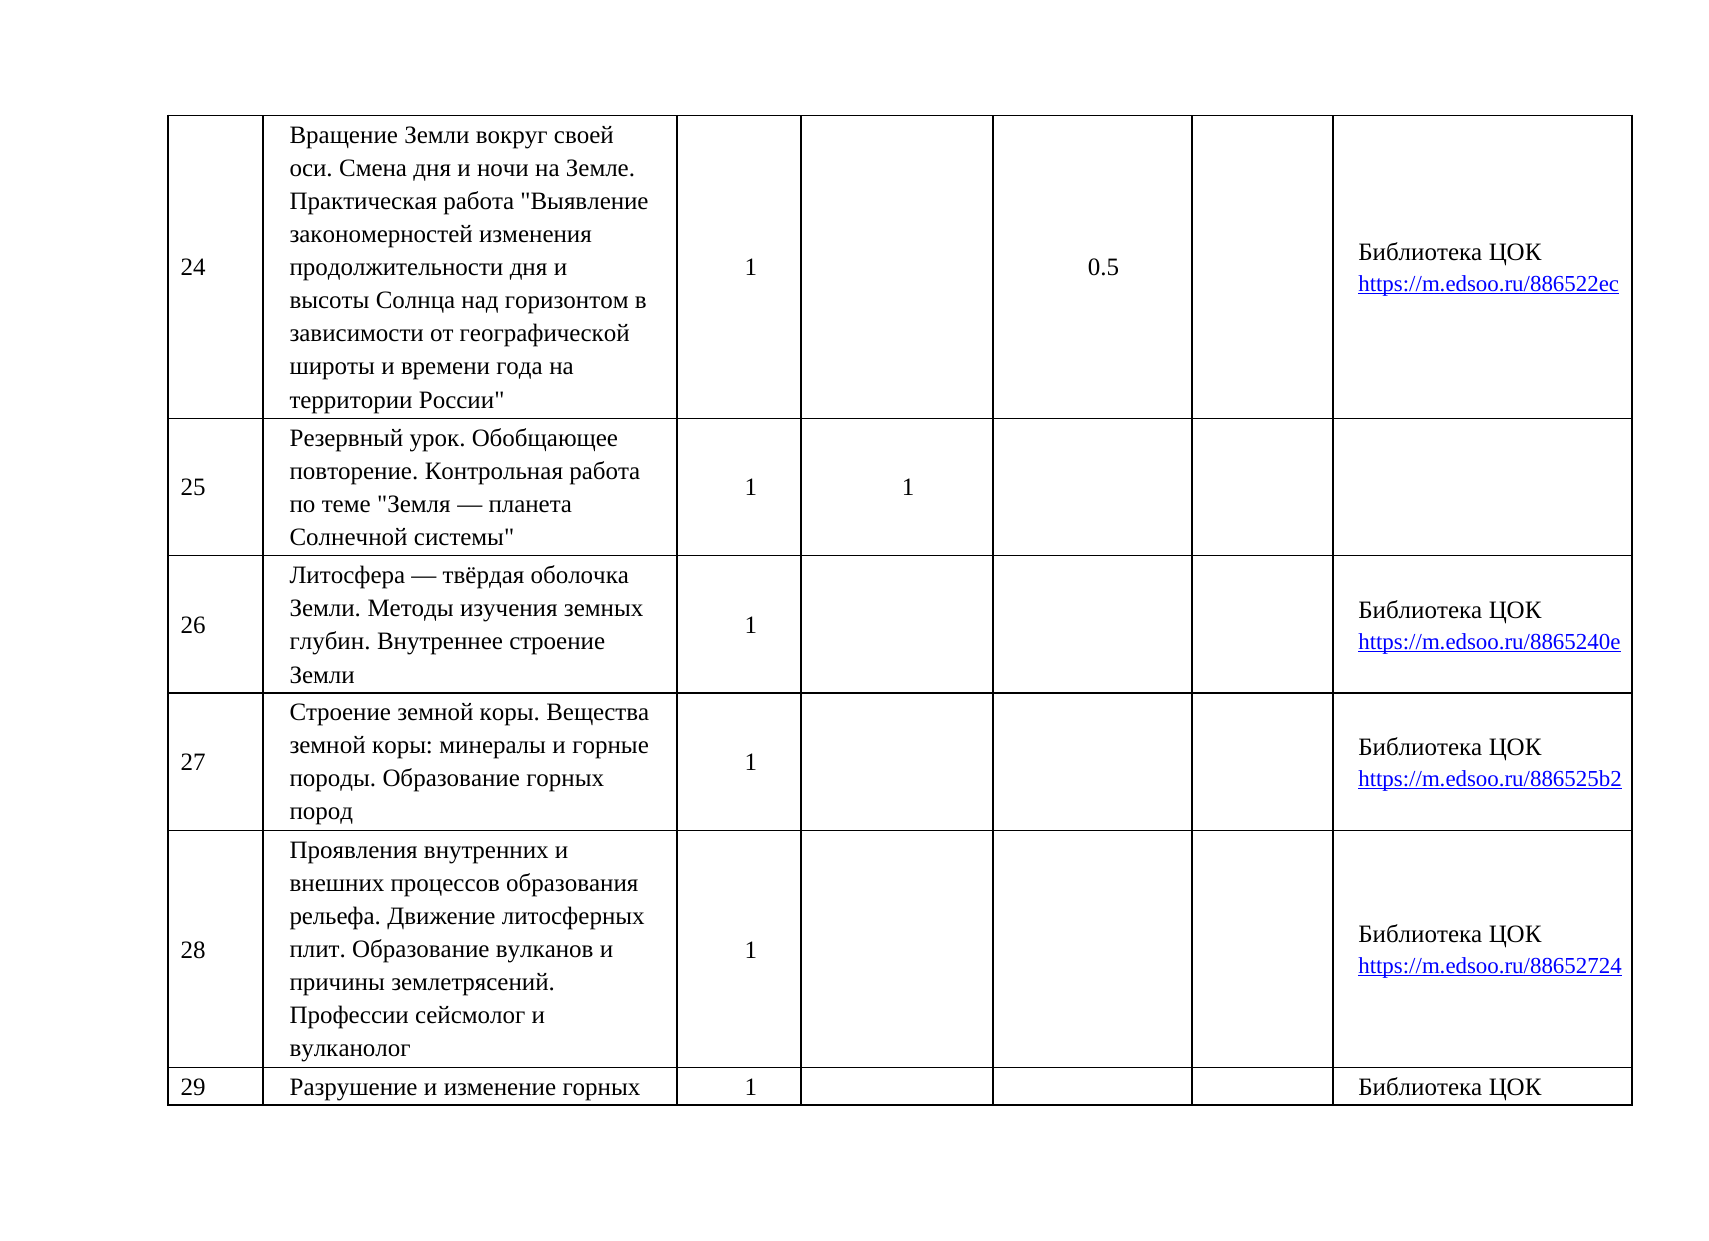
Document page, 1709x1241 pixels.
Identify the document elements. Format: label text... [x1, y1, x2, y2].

table_cell 27 [169, 694, 262, 829]
table_header 0.5 [994, 116, 1191, 418]
table_cell 1 [678, 1068, 800, 1104]
table_cell 1 [678, 556, 800, 692]
table_cell [802, 556, 992, 692]
table_cell Разрушение и изменение горных [264, 1068, 676, 1104]
table_header Библиотека ЦОК https://m.edsoo.ru/886522ec [1334, 116, 1631, 418]
table_cell [1193, 1068, 1332, 1104]
table_header Вращение Земли вокруг своей оси. Смена дня и ночи на Земле. Практическая работа "Выявление закономерностей изменения продолжительности дня и высоты Солнца над горизонтом в зависимости от географической широты и времени года на территории России" [264, 116, 676, 418]
table_cell [1193, 556, 1332, 692]
table_header 24 [169, 116, 262, 418]
table_cell Литосфера — твёрдая оболочка Земли. Методы изучения земных глубин. Внутреннее строение Земли [264, 556, 676, 692]
table_cell 26 [169, 556, 262, 692]
table_cell [1193, 694, 1332, 829]
table_cell Строение земной коры. Вещества земной коры: минералы и горные породы. Образование горных пород [264, 694, 676, 829]
table_cell 1 [678, 831, 800, 1066]
table_cell [1193, 831, 1332, 1066]
table_cell [1193, 419, 1332, 554]
table_cell Библиотека ЦОК [1334, 1068, 1631, 1104]
table_cell [994, 1068, 1191, 1104]
table_header [802, 116, 992, 418]
table_cell Библиотека ЦОК https://m.edsoo.ru/8865240e [1334, 556, 1631, 692]
table_cell 29 [169, 1068, 262, 1104]
table_cell Библиотека ЦОК https://m.edsoo.ru/886525b2 [1334, 694, 1631, 829]
table_cell 1 [802, 419, 992, 554]
table_cell [802, 1068, 992, 1104]
table_cell 25 [169, 419, 262, 554]
table_cell Резервный урок. Обобщающее повторение. Контрольная работа по теме "Земля — планета Солнечной системы" [264, 419, 676, 554]
table_cell [994, 556, 1191, 692]
table_cell Проявления внутренних и внешних процессов образования рельефа. Движение литосферных плит. Образование вулканов и причины землетрясений. Профессии сейсмолог и вулканолог [264, 831, 676, 1066]
table_cell [994, 419, 1191, 554]
table_cell [802, 694, 992, 829]
table_cell Библиотека ЦОК https://m.edsoo.ru/88652724 [1334, 831, 1631, 1066]
table_cell 1 [678, 694, 800, 829]
table_cell [994, 831, 1191, 1066]
table_header [1193, 116, 1332, 418]
table_cell [1334, 419, 1631, 554]
table_cell 1 [678, 419, 800, 554]
table_cell [994, 694, 1191, 829]
table_cell [802, 831, 992, 1066]
table_cell 28 [169, 831, 262, 1066]
table_header 1 [678, 116, 800, 418]
